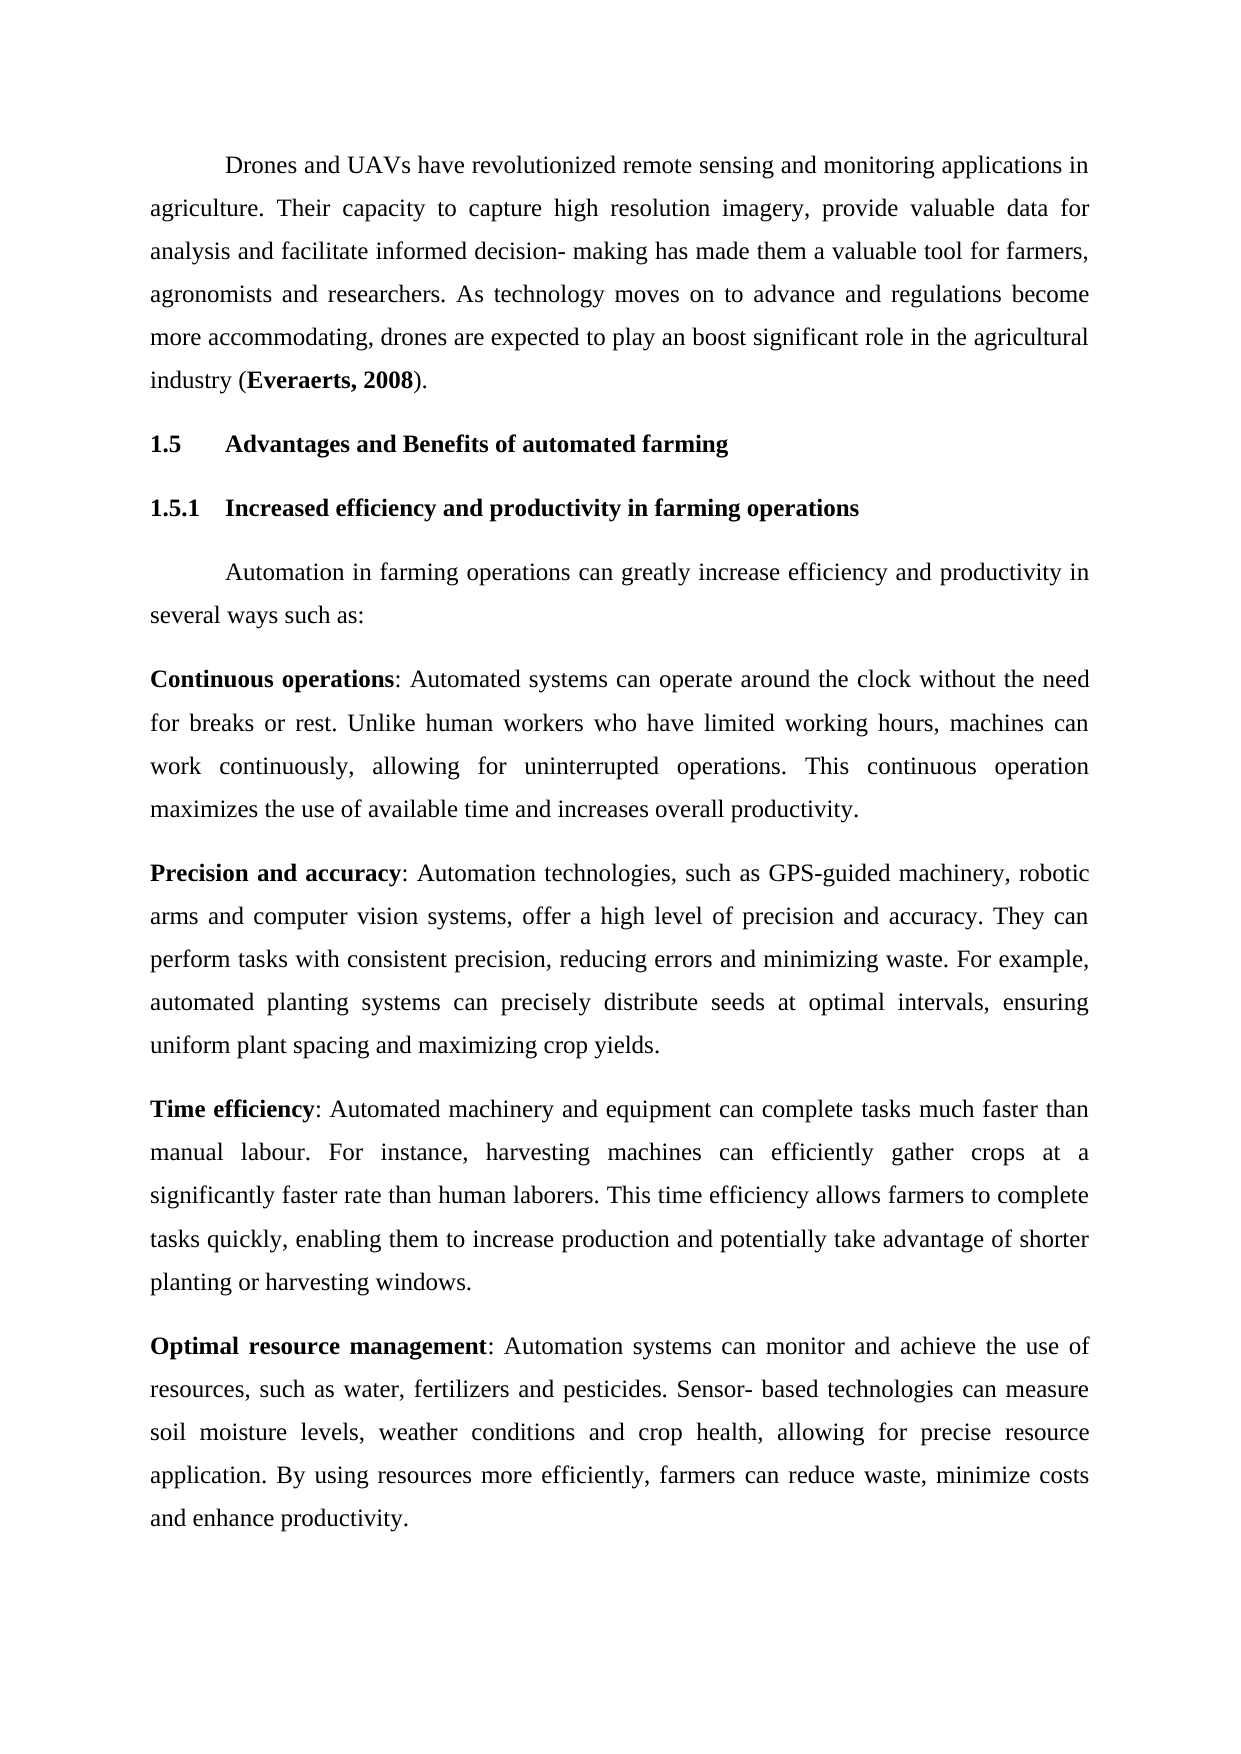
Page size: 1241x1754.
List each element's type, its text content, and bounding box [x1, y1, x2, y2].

text Continuous operations: Automated systems can operate around the clock without the need for breaks or rest. Unlike human workers who have limited working hours, machines can work continuously, allowing for uninterrupted operations. This continuous operation maximizes the use of available time and increases overall productivity. [150, 664, 1090, 823]
text 1.5 Advantages and Benefits of automated farming [150, 429, 1090, 458]
text Optimal resource management: Automation systems can monitor and achieve the use of resources, such as water, fertilizers and pesticides. Sensor- based technologies can measure soil moisture levels, weather conditions and crop health, allowing for precise resource application. By using resources more efficiently, farmers can reduce waste, minimize costs and enhance productivity. [150, 1331, 1090, 1532]
text Drones and UAVs have revolutionized remote sensing and monitoring applications in agriculture. Their capacity to capture high resolution imagery, provide valuable data for analysis and facilitate informed decision- making has made them a valuable tool for farmers, agronomists and researchers. As technology moves on to advance and regulations become more accommodating, drones are expected to play an boost significant role in the agricultural industry (Everaerts, 2008). [150, 150, 1090, 394]
text Time efficiency: Automated machinery and equipment can complete tasks much faster than manual labour. For instance, harvesting machines can efficiently gather crops at a significantly faster rate than human laborers. This time efficiency allows farmers to complete tasks quickly, enabling them to increase production and potentially take advantage of shorter planting or harvesting windows. [150, 1094, 1090, 1296]
text Automation in farming operations can greatly increase efficiency and productivity in several ways such as: [150, 557, 1090, 629]
text 1.5.1 Increased efficiency and productivity in farming operations [150, 493, 1090, 522]
text Precision and accuracy: Automation technologies, such as GPS-guided machinery, robotic arms and computer vision systems, offer a high level of precision and accuracy. They can perform tasks with consistent precision, reducing errors and minimizing waste. For example, automated planting systems can precisely distribute seeds at optimal intervals, ensuring uniform plant spacing and maximizing crop yields. [150, 858, 1090, 1059]
